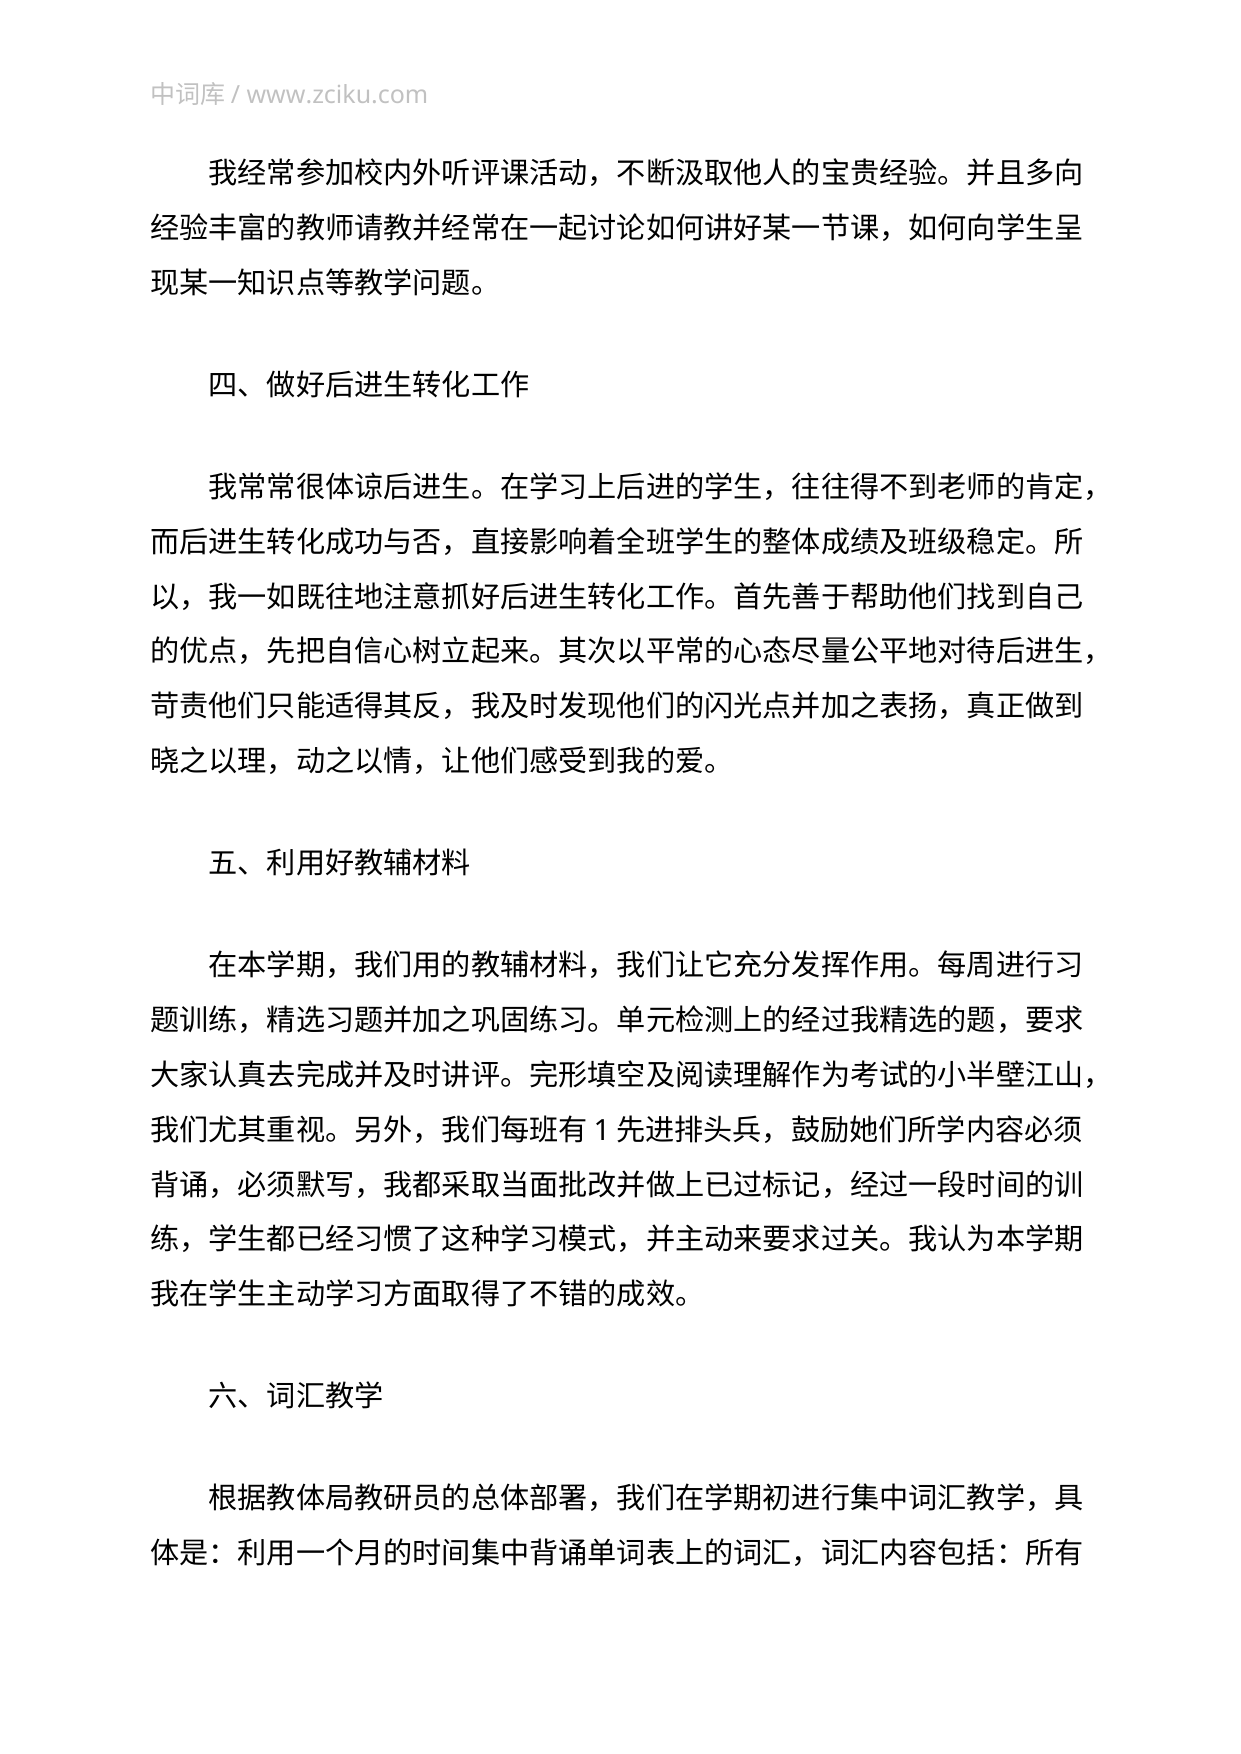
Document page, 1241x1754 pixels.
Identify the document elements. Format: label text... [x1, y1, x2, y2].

text 我经常参加校内外听评课活动，不断汲取他人的宝贵经验。并且多向经验丰富的教师请教并经常在一起讨论如何讲好某一节课，如何向学生呈现某一知识点等教学问题。 [150, 150, 1090, 302]
text 五、利用好教辅材料 [150, 839, 1090, 882]
text 在本学期，我们用的教辅材料，我们让它充分发挥作用。每周进行习题训练，精选习题并加之巩固练习。单元检测上的经过我精选的题，要求大家认真去完成并及时讲评。完形填空及阅读理解作为考试的小半壁江山，我们尤其重视。另外，我们每班有1先进排头兵，鼓励她们所学内容必须背诵，必须默写，我都采取当面批改并做上已过标记，经过一段时间的训练，学生都已经习惯了这种学习模式，并主动来要求过关。我认为本学期我在学生主动学习方面取得了不错的成效。 [150, 941, 1090, 1313]
text 我常常很体谅后进生。在学习上后进的学生，往往得不到老师的肯定，而后进生转化成功与否，直接影响着全班学生的整体成绩及班级稳定。所以，我一如既往地注意抓好后进生转化工作。首先善于帮助他们找到自己的优点，先把自信心树立起来。其次以平常的心态尽量公平地对待后进生，苛责他们只能适得其反，我及时发现他们的闪光点并加之表扬，真正做到晓之以理，动之以情，让他们感受到我的爱。 [150, 463, 1090, 780]
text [150, 1474, 1090, 1572]
text 六、词汇教学 [150, 1373, 1090, 1415]
text 四、做好后进生转化工作 [150, 362, 1090, 404]
